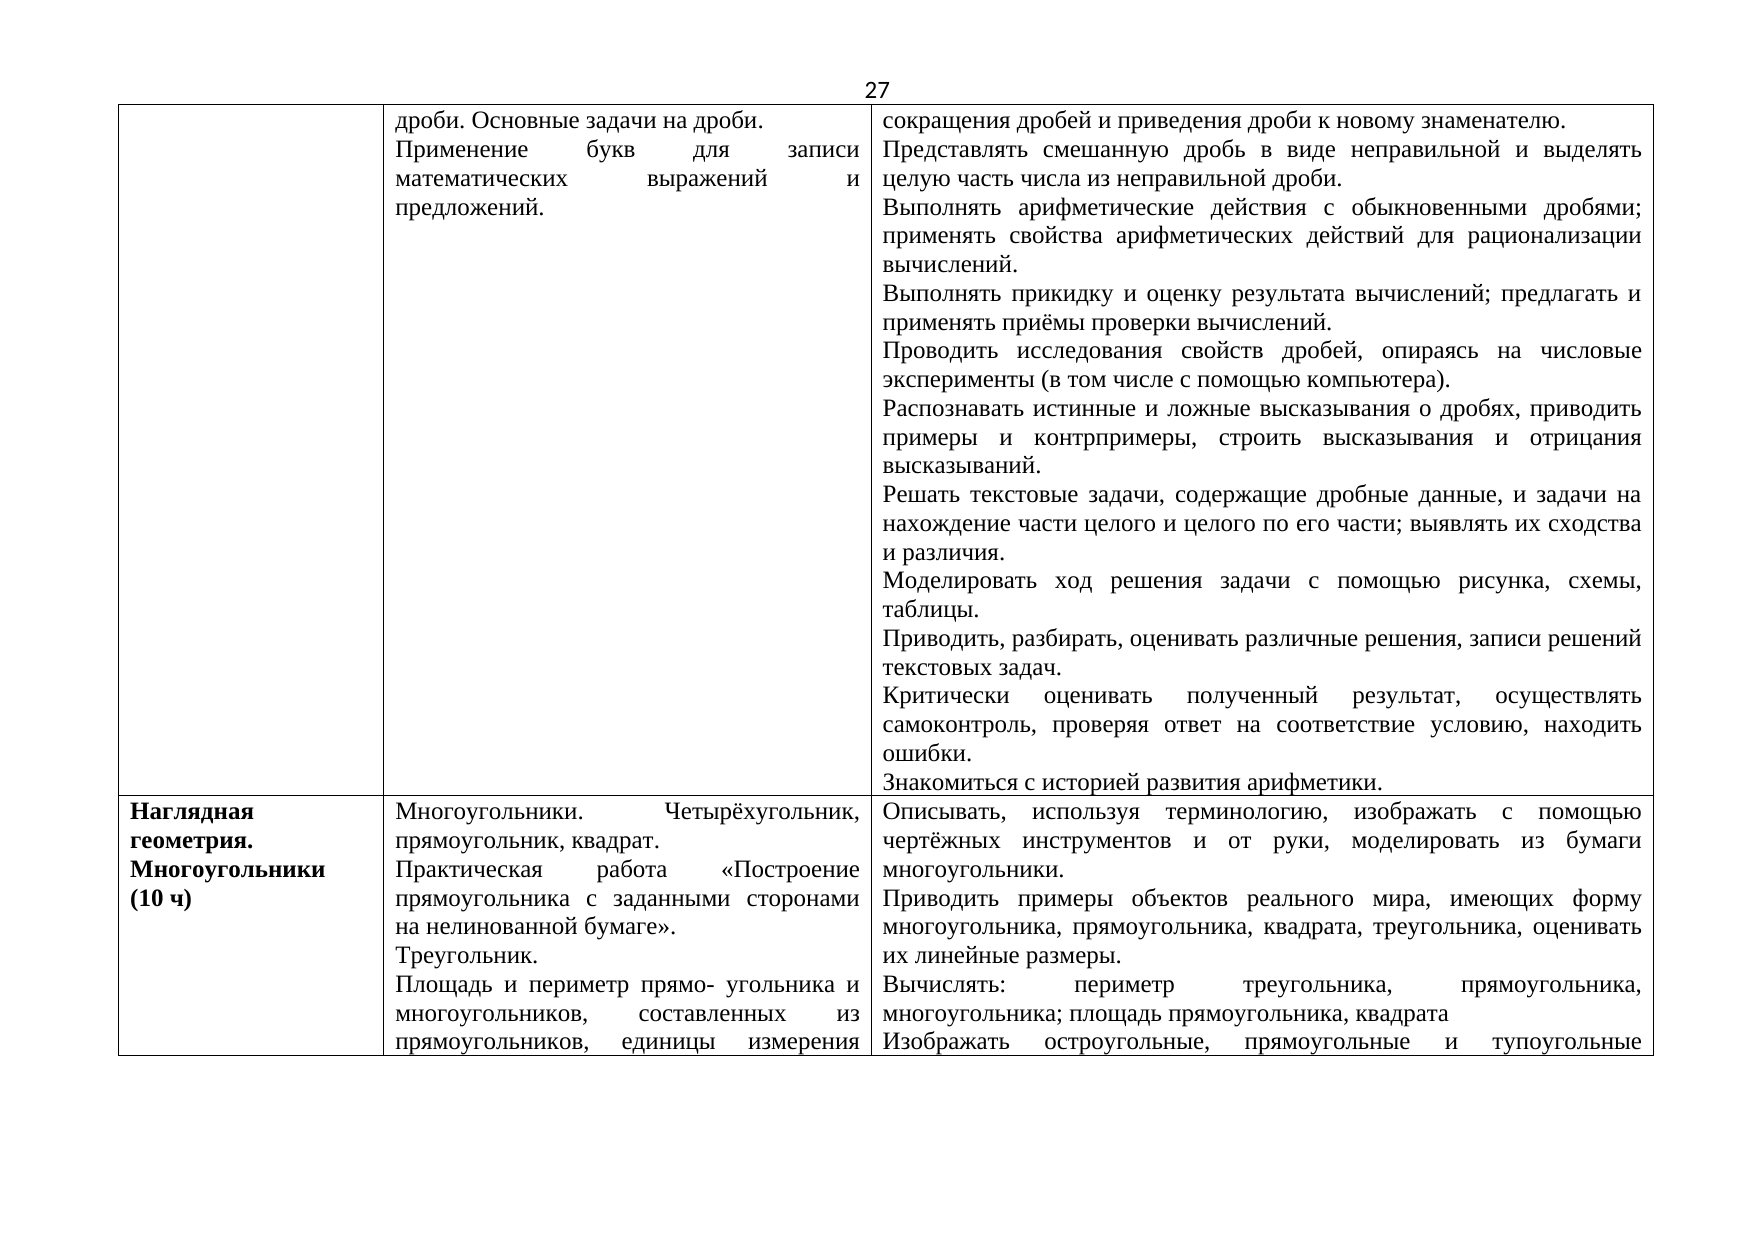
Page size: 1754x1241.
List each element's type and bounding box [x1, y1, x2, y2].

table_cell [119, 105, 383, 795]
table_cell [384, 796, 871, 1055]
table_cell [119, 796, 383, 1055]
table_cell [872, 105, 1653, 795]
table_cell [872, 796, 1653, 1055]
table_cell [384, 105, 871, 795]
